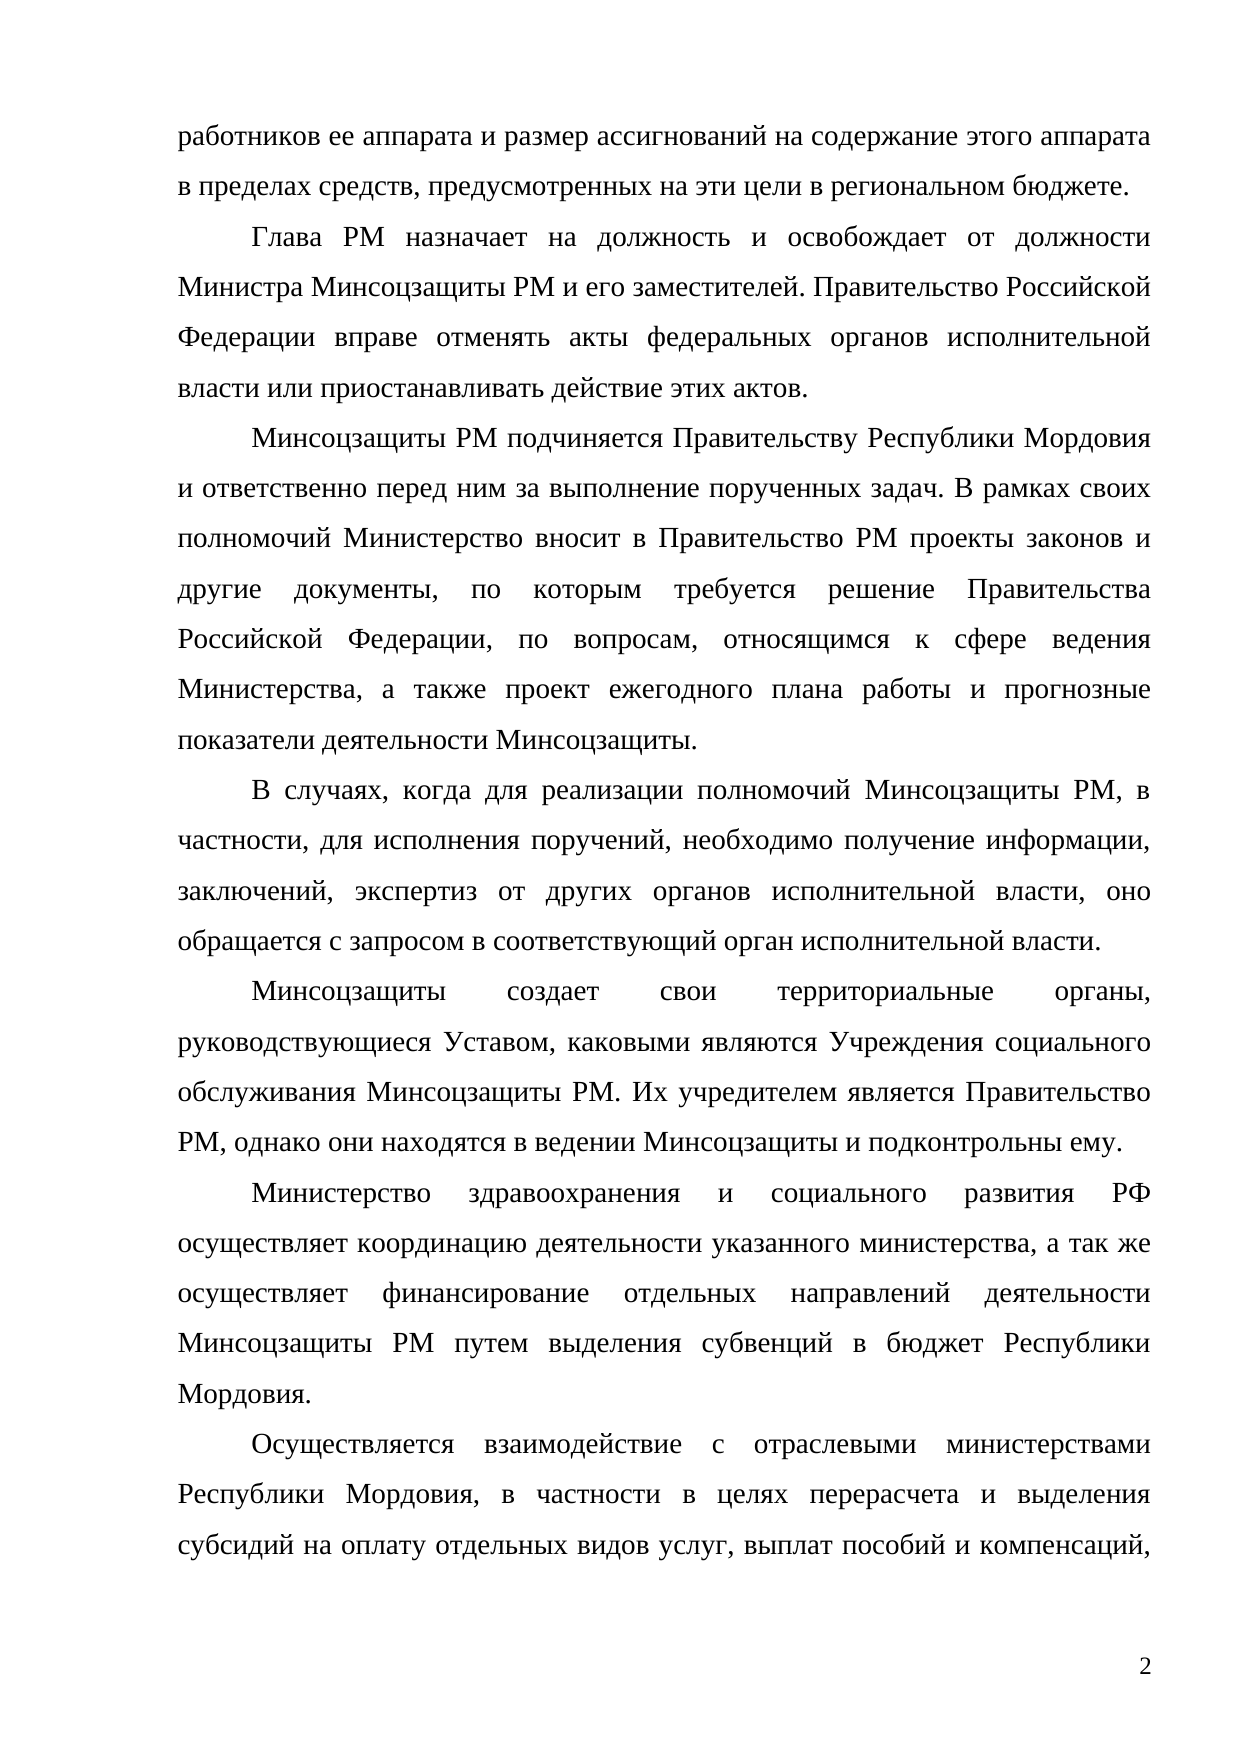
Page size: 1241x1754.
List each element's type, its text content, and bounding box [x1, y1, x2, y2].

text Минсоцзащиты РМ подчиняется Правительству Республики Мордовия и ответственно перед ним за выполнение порученных задач. В рамках своих полномочий Министерство вносит в Правительство РМ проекты законов и другие документы, по которым требуется решение Правительства Российской Федерации, по вопросам, относящимся к сфере ведения Министерства, а также проект ежегодного плана работы и прогнозные показатели деятельности Минсоцзащиты. [177, 420, 1152, 755]
text В случаях, когда для реализации полномочий Минсоцзащиты РМ, в частности, для исполнения поручений, необходимо получение информации, заключений, экспертиз от других органов исполнительной власти, оно обращается с запросом в соответствующий орган исполнительной власти. [177, 772, 1152, 957]
text Министерство здравоохранения и социального развития РФ осуществляет координацию деятельности указанного министерства, а так же осуществляет финансирование отдельных направлений деятельности Минсоцзащиты РМ путем выделения субвенций в бюджет Республики Мордовия. [177, 1175, 1152, 1409]
text Глава РМ назначает на должность и освобождает от должности Министра Минсоцзащиты РМ и его заместителей. Правительство Российской Федерации вправе отменять акты федеральных органов исполнительной власти или приостанавливать действие этих актов. [177, 219, 1152, 403]
text Минсоцзащиты создает свои территориальные органы, руководствующиеся Уставом, каковыми являются Учреждения социального обслуживания Минсоцзащиты РМ. Их учредителем является Правительство РМ, однако они находятся в ведении Минсоцзащиты и подконтрольны ему. [177, 973, 1152, 1158]
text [177, 118, 1152, 202]
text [177, 1426, 1152, 1560]
